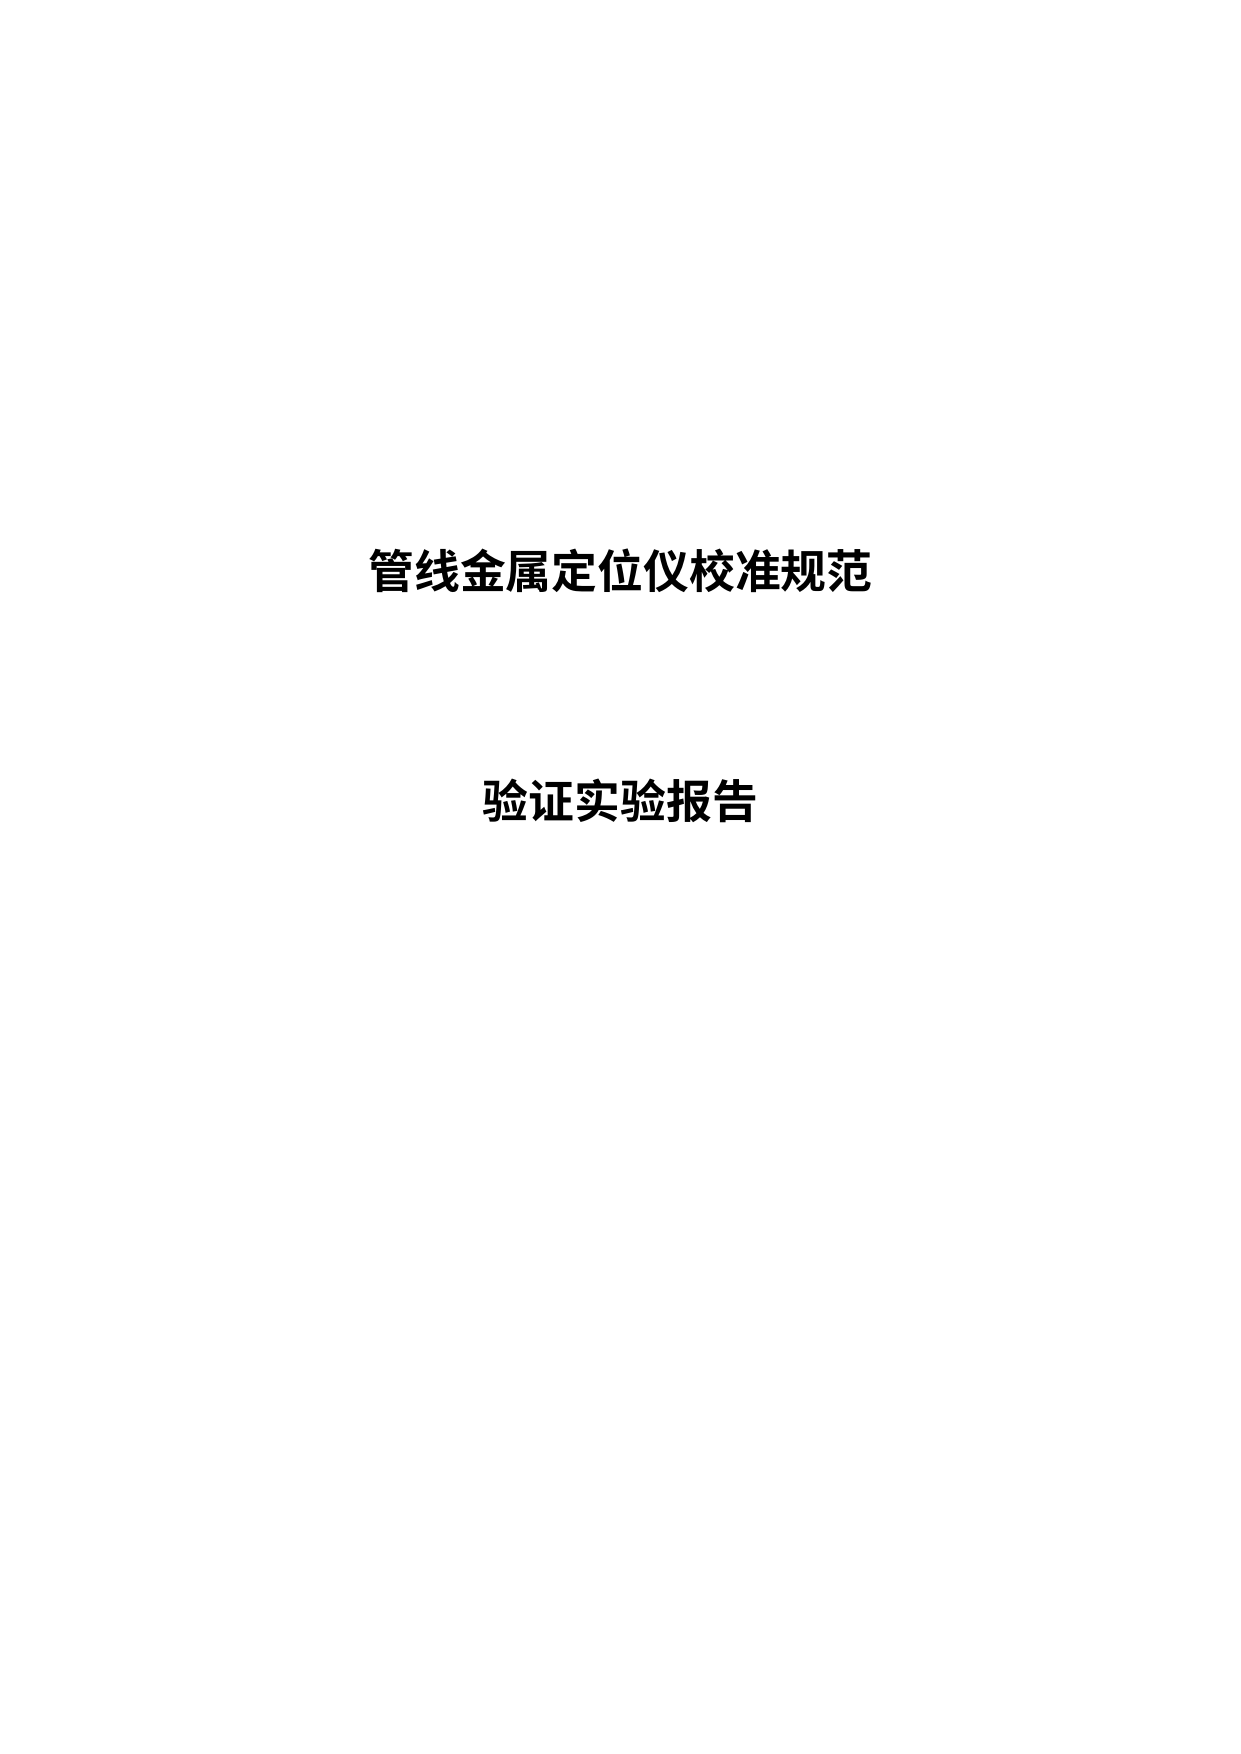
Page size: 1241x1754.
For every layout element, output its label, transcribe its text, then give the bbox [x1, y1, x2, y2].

text 验证实验报告 [148, 750, 1092, 847]
text 管线金属定位仪校准规范 [148, 519, 1092, 617]
